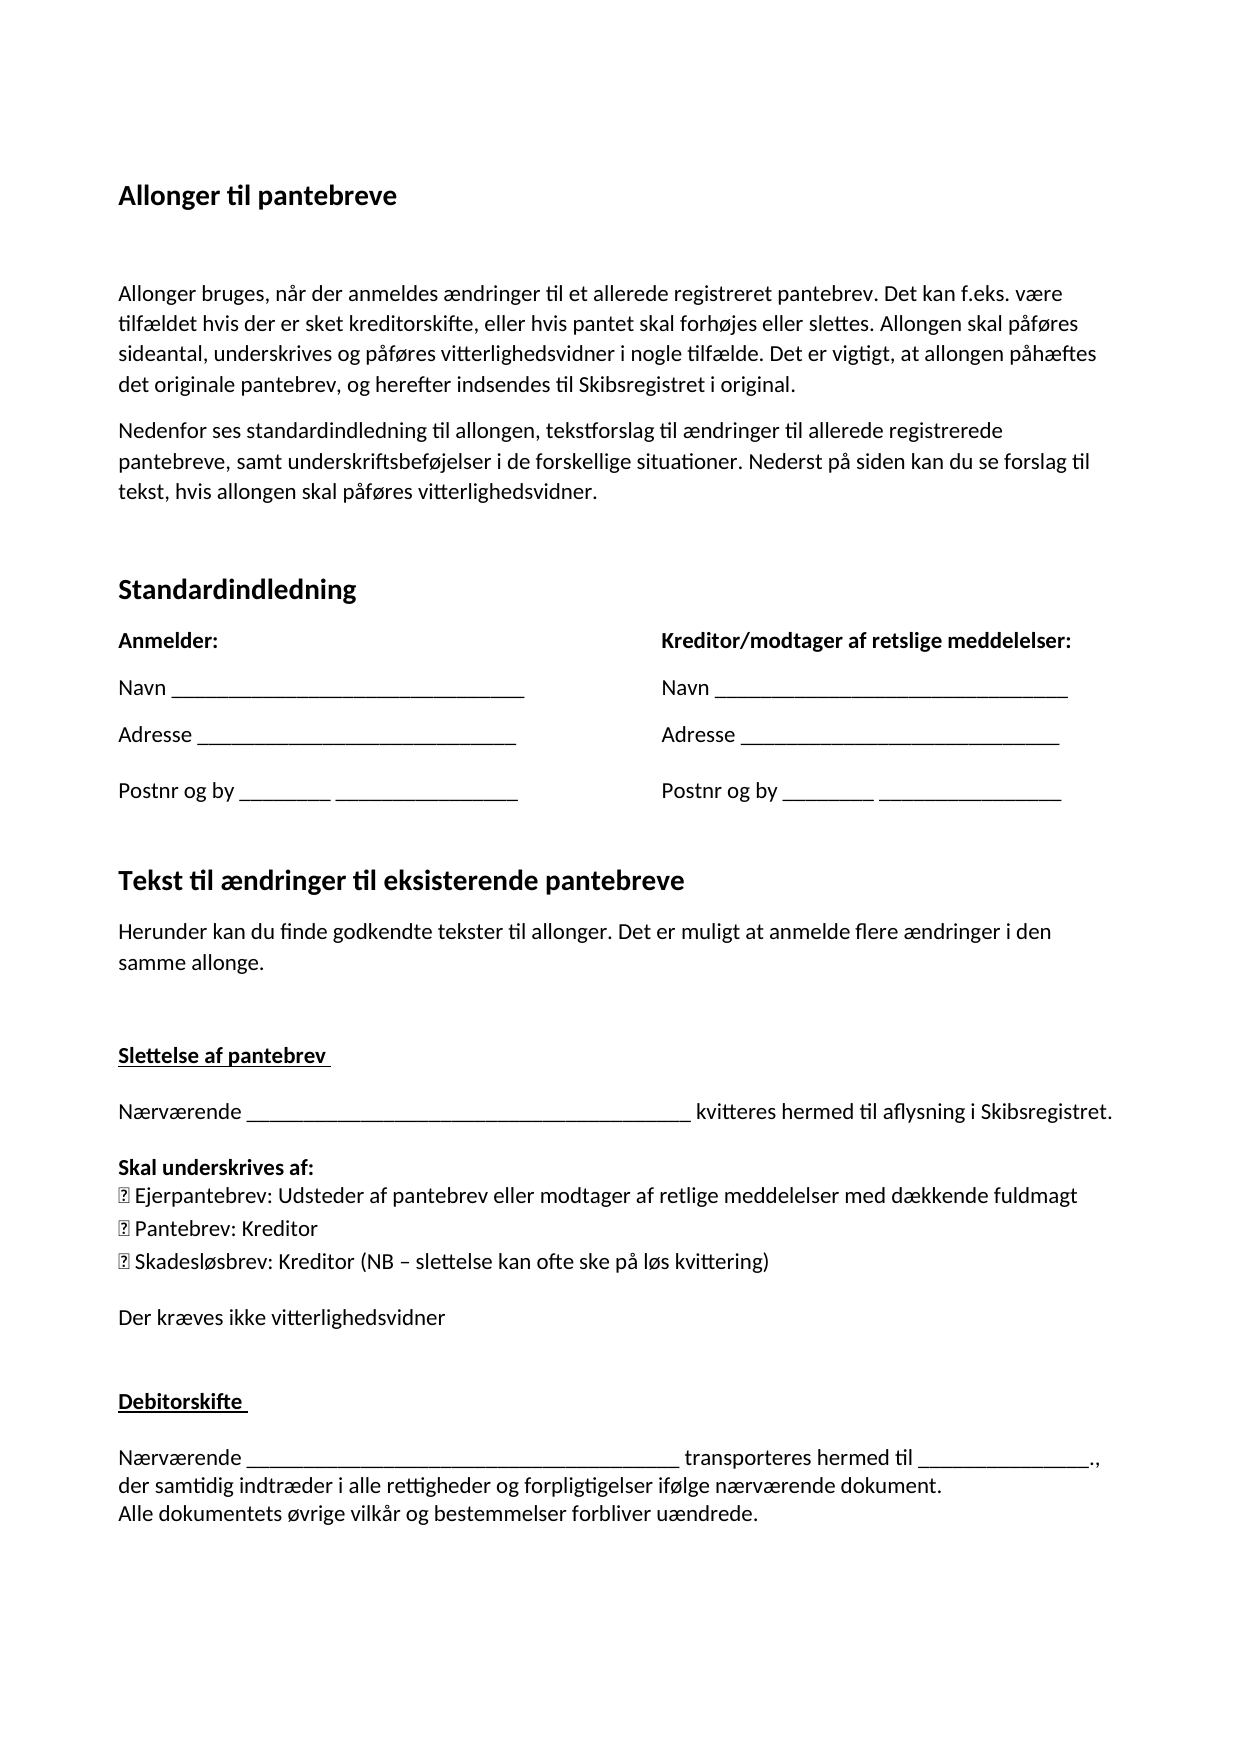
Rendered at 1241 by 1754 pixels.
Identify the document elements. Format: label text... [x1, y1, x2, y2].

text Herunder kan du finde godkendte tekster til allonger. Det er muligt at anmelde flere ændringer i den samme allonge. [118, 917, 1122, 976]
text Anmelder: Kreditor/modtager af retslige meddelelser: [118, 626, 1122, 654]
text  Pantebrev: Kreditor [118, 1214, 1122, 1242]
text Skal underskrives af: [118, 1153, 1122, 1181]
text  Ejerpantebrev: Udsteder af pantebrev eller modtager af retlige meddelelser med dækkende fuldmagt [118, 1181, 1122, 1209]
text Postnr og by ________ ________________ Postnr og by ________ ________________ [118, 776, 1122, 804]
text Standardindledning [118, 571, 1122, 606]
text Tekst til ændringer til eksisterende pantebreve [118, 862, 1122, 898]
text Alle dokumentets øvrige vilkår og bestemmelser forbliver uændrede. [118, 1499, 1122, 1527]
text Allonger bruges, når der anmeldes ændringer til et allerede registreret pantebrev. Det kan f.eks. være tilfældet hvis der er sket kreditorskifte, eller hvis pantet skal forhøjes eller slettes. Allongen skal påføres sideantal, underskrives og påføres vitterlighedsvidner i nogle tilfælde. Det er vigtigt, at allongen påhæftes det originale pantebrev, og herefter indsendes til Skibsregistret i original. [118, 279, 1122, 398]
text Nærværende ______________________________________ transporteres hermed til _______________., der samtidig indtræder i alle rettigheder og forpligtigelser ifølge nærværende dokument. [118, 1443, 1122, 1499]
text Navn _______________________________ Navn _______________________________ [118, 673, 1122, 701]
text Debitorskifte [118, 1387, 1122, 1415]
text Der kræves ikke vitterlighedsvidner [118, 1303, 1122, 1331]
text Nærværende _______________________________________ kvitteres hermed til aflysning i Skibsregistret. [118, 1097, 1122, 1125]
text Nedenfor ses standardindledning til allongen, tekstforslag til ændringer til allerede registrerede pantebreve, samt underskriftsbeføjelser i de forskellige situationer. Nederst på siden kan du se forslag til tekst, hvis allongen skal påføres vitterlighedsvidner. [118, 417, 1122, 505]
text Allonger til pantebreve [118, 177, 1122, 213]
text Adresse ____________________________ Adresse ____________________________ [118, 720, 1122, 748]
text  Skadesløsbrev: Kreditor (NB – slettelse kan ofte ske på løs kvittering) [118, 1247, 1122, 1275]
text Slettelse af pantebrev [118, 1041, 1122, 1069]
